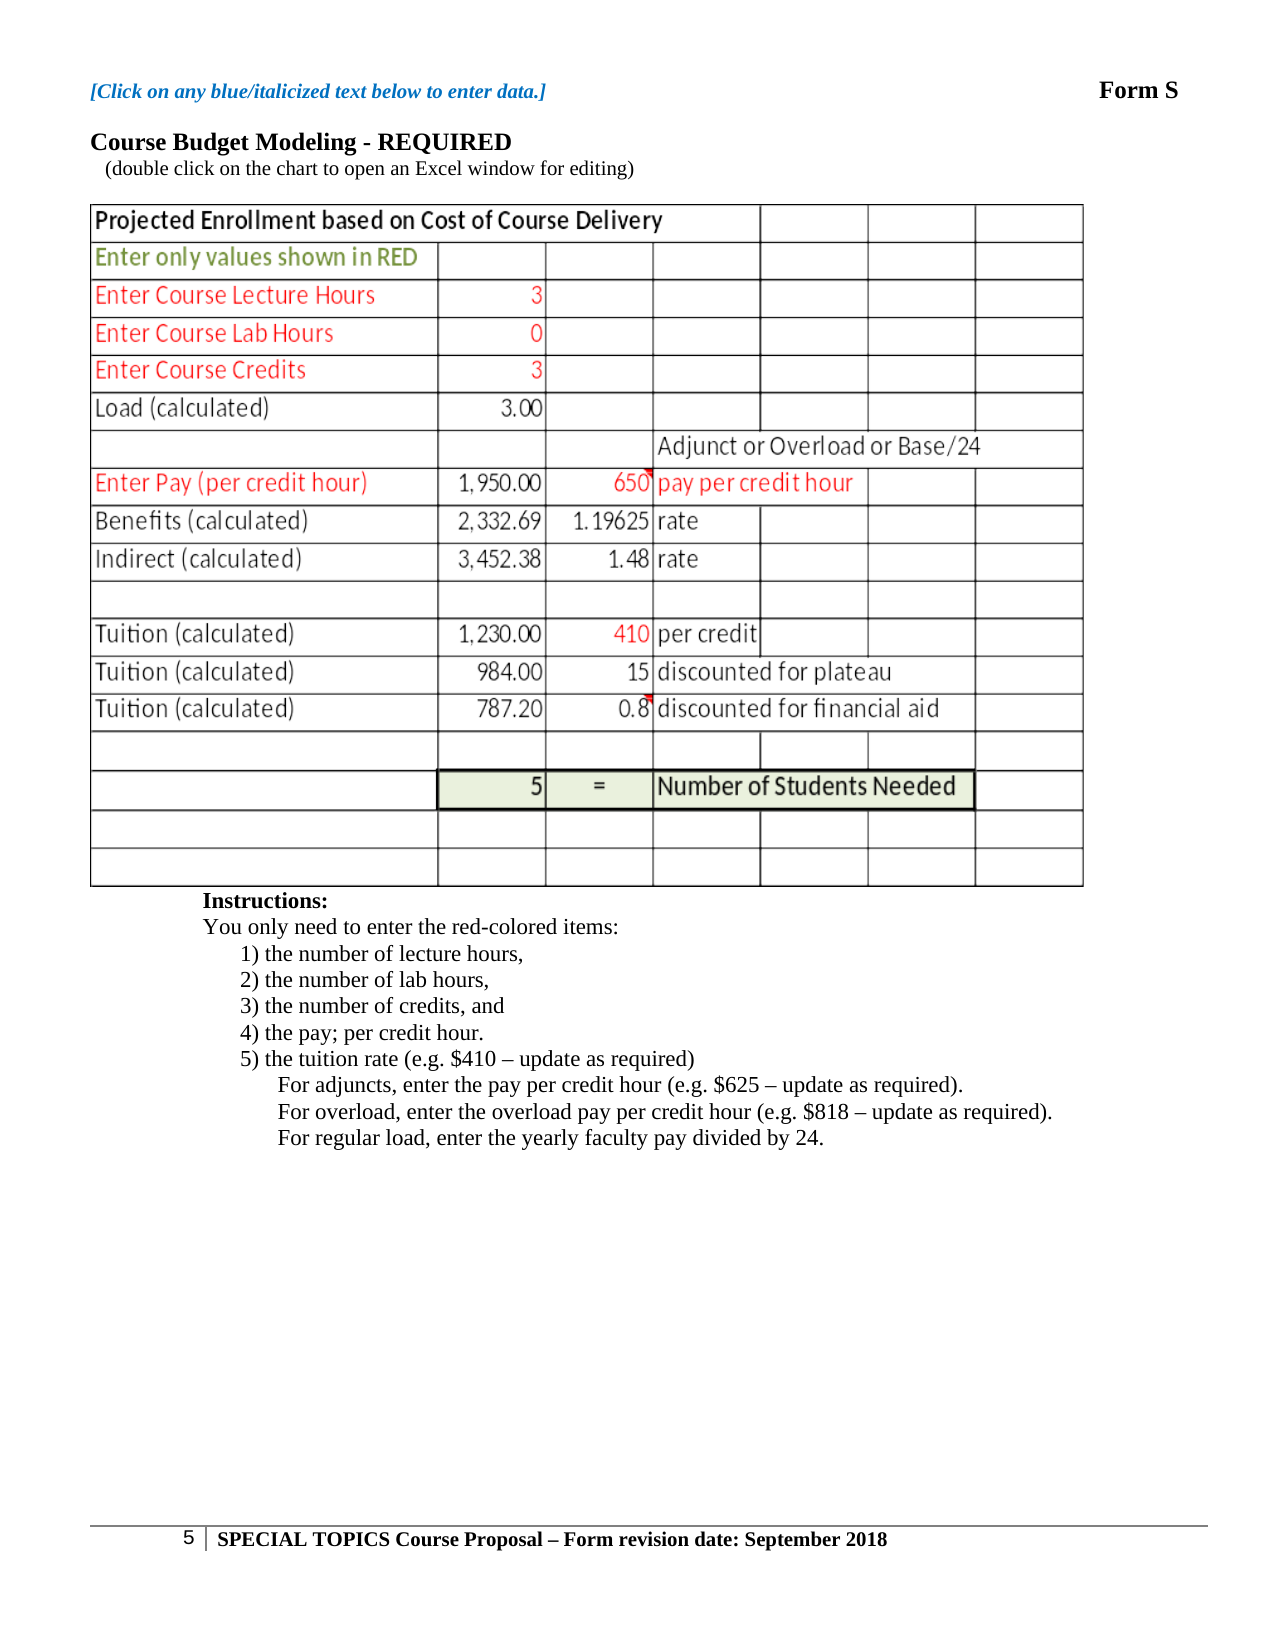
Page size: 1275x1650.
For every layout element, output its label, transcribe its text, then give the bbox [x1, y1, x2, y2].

text For regular load, enter the yearly faculty pay divided by 24. [202, 1124, 1185, 1151]
text 3) the number of credits, and [202, 992, 1185, 1019]
text 4) the pay; per credit hour. [202, 1019, 1185, 1045]
text 5) the tuition rate (e.g. $410 – update as required) [202, 1045, 1185, 1072]
text You only need to enter the red-colored items: [202, 913, 1185, 940]
text For adjuncts, enter the pay per credit hour (e.g. $625 – update as required). [202, 1072, 1185, 1098]
text Course Budget Modeling - REQUIRED [90, 127, 1185, 156]
text (double click on the chart to open an Excel window for editing) [90, 156, 1185, 180]
text For overload, enter the overload pay per credit hour (e.g. $818 – update as required). [202, 1098, 1185, 1124]
text 1) the number of lecture hours, [202, 940, 1185, 966]
text 2) the number of lab hours, [202, 966, 1185, 992]
text Instructions: [202, 887, 1185, 913]
